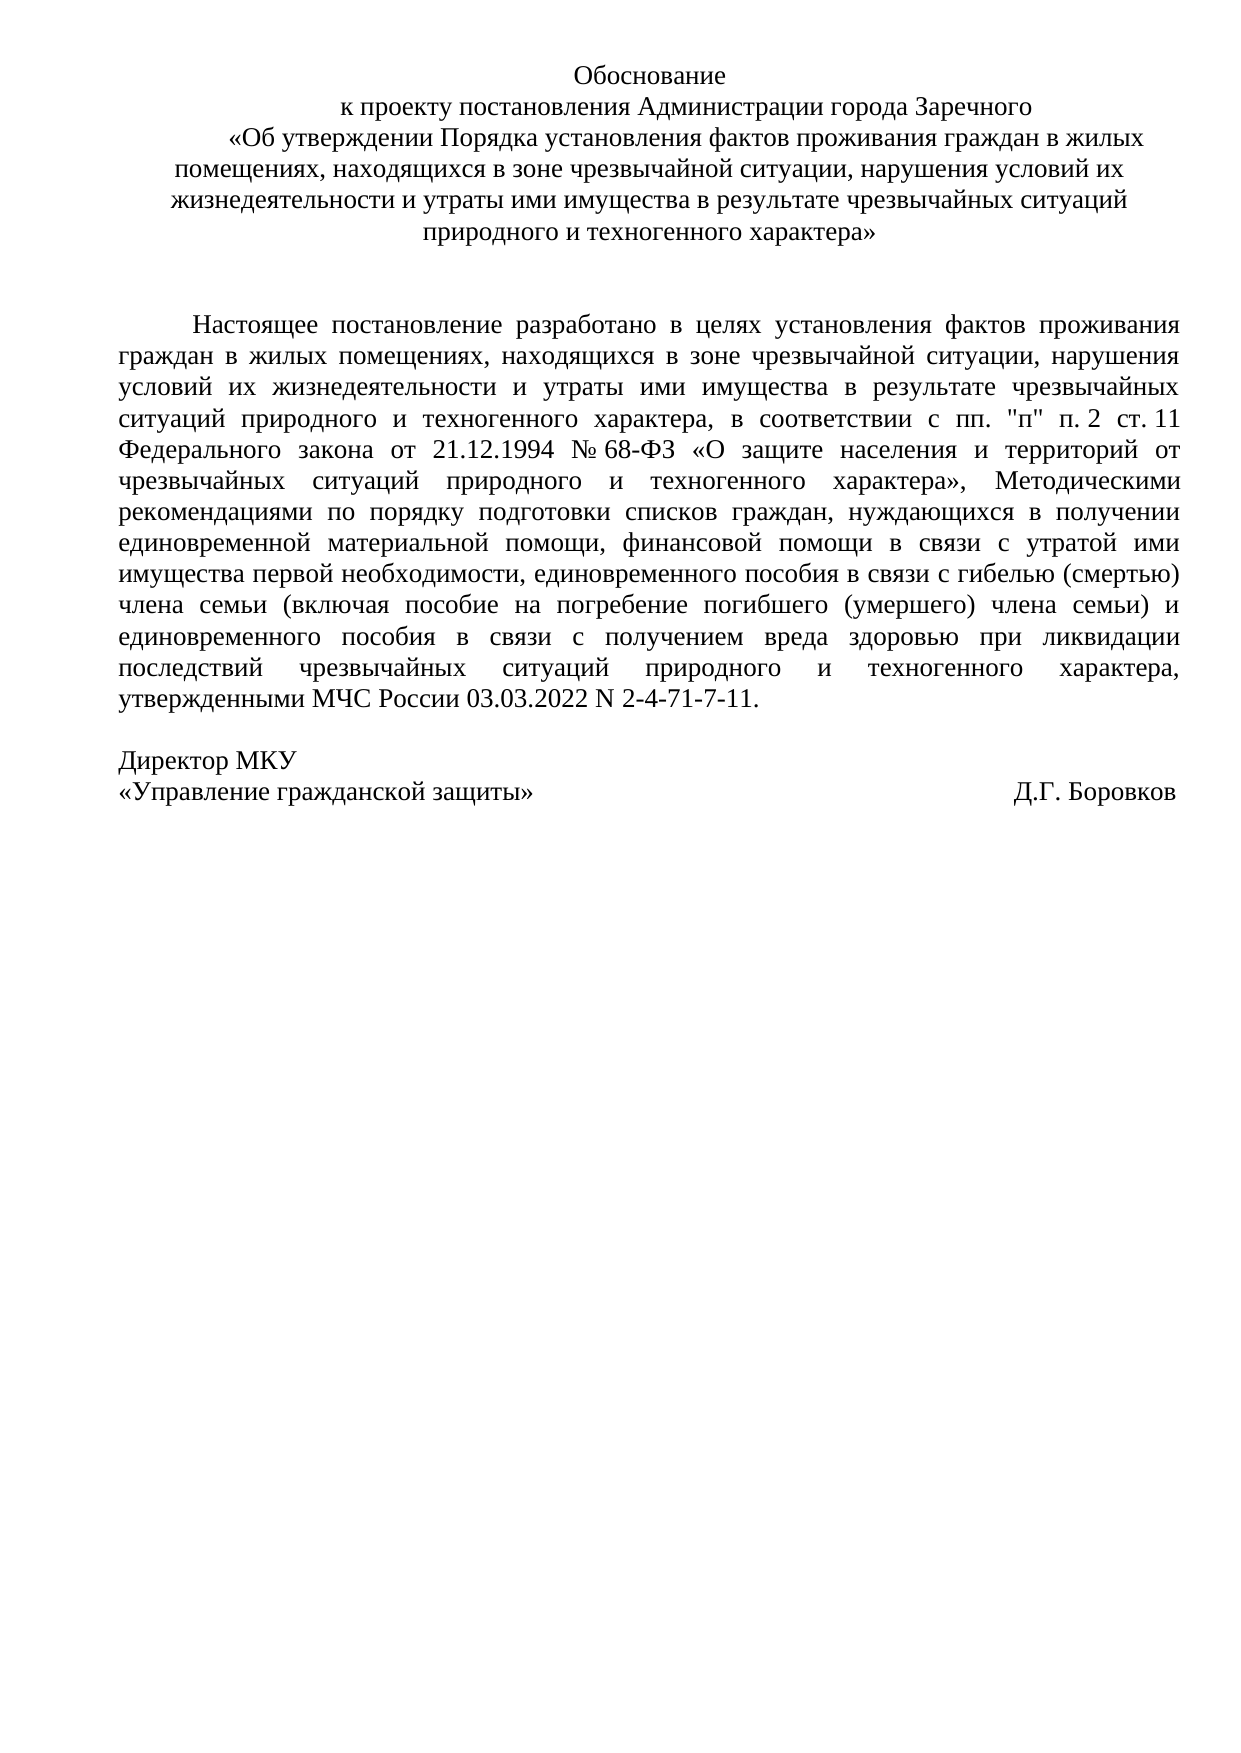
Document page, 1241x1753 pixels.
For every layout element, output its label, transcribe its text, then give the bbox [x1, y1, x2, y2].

text Обоснование [118, 59, 1181, 90]
text Настоящее постановление разработано в целях установления фактов проживания граждан в жилых помещениях, находящихся в зоне чрезвычайной ситуации, нарушения условий их жизнедеятельности и утраты ими имущества в результате чрезвычайных ситуаций природного и техногенного характера, в соответствии с пп. "п" п. 2 ст. 11 Федерального закона от 21.12.1994 № 68-ФЗ «О защите населения и территорий от чрезвычайных ситуаций природного и техногенного характера», Методическими рекомендациями по порядку подготовки списков граждан, нуждающихся в получении единовременной материальной помощи, финансовой помощи в связи с утратой ими имущества первой необходимости, единовременного пособия в связи с гибелью (смертью) члена семьи (включая пособие на погребение погибшего (умершего) члена семьи) и единовременного пособия в связи с получением вреда здоровью при ликвидации последствий чрезвычайных ситуаций природного и техногенного характера, утвержденными МЧС России 03.03.2022 N 2-4-71-7-11. [118, 308, 1181, 713]
text Директор МКУ [118, 744, 1181, 775]
text «Об утверждении Порядка установления фактов проживания граждан в жилых помещениях, находящихся в зоне чрезвычайной ситуации, нарушения условий их жизнедеятельности и утраты ими имущества в результате чрезвычайных ситуаций природного и техногенного характера» [118, 121, 1181, 246]
text «Управление гражданской защиты» Д.Г. Боровков [118, 775, 1181, 807]
text к проекту постановления Администрации города Заречного [118, 90, 1181, 121]
